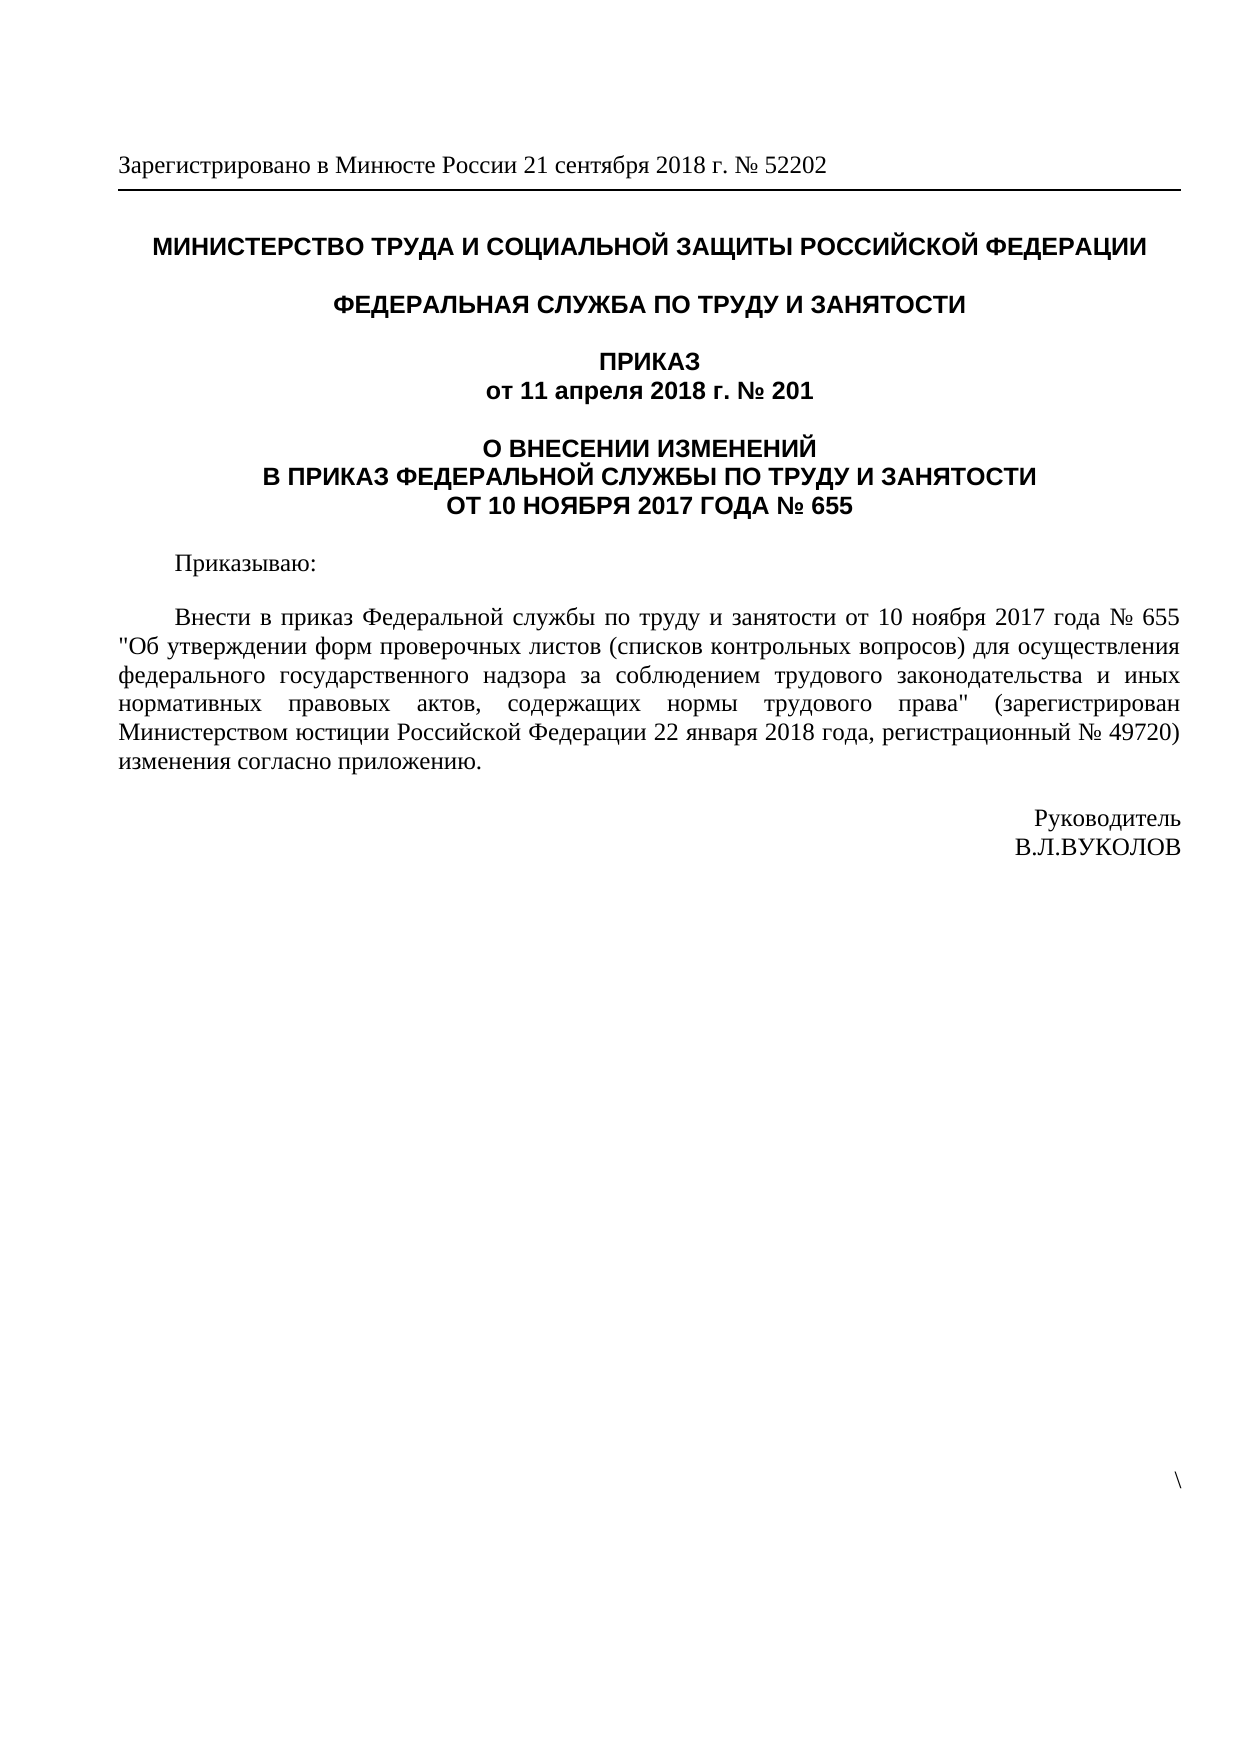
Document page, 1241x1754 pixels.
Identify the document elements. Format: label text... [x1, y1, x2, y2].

title ОТ 10 НОЯБРЯ 2017 ГОДА № 655 [118, 491, 1181, 520]
title ПРИКАЗ [118, 347, 1181, 376]
title О ВНЕСЕНИИ ИЗМЕНЕНИЙ [118, 433, 1181, 462]
text Приказываю: [118, 548, 1181, 577]
title В ПРИКАЗ ФЕДЕРАЛЬНОЙ СЛУЖБЫ ПО ТРУДУ И ЗАНЯТОСТИ [118, 462, 1181, 491]
title МИНИСТЕРСТВО ТРУДА И СОЦИАЛЬНОЙ ЗАЩИТЫ РОССИЙСКОЙ ФЕДЕРАЦИИ [118, 232, 1181, 261]
title ФЕДЕРАЛЬНАЯ СЛУЖБА ПО ТРУДУ И ЗАНЯТОСТИ [118, 290, 1181, 318]
text Руководитель [118, 803, 1181, 832]
text \ [118, 1465, 1181, 1493]
text В.Л.ВУКОЛОВ [118, 832, 1181, 861]
title от 11 апреля 2018 г. № 201 [118, 376, 1181, 405]
text Зарегистрировано в Минюсте России 21 сентября 2018 г. № 52202 [118, 150, 1181, 179]
text Внести в приказ Федеральной службы по труду и занятости от 10 ноября 2017 года № 655 "Об утверждении форм проверочных листов (списков контрольных вопросов) для осуществления федерального государственного надзора за соблюдением трудового законодательства и иных нормативных правовых актов, содержащих нормы трудового права" (зарегистрирован Министерством юстиции Российской Федерации 22 января 2018 года, регистрационный № 49720) изменения согласно приложению. [118, 602, 1181, 775]
